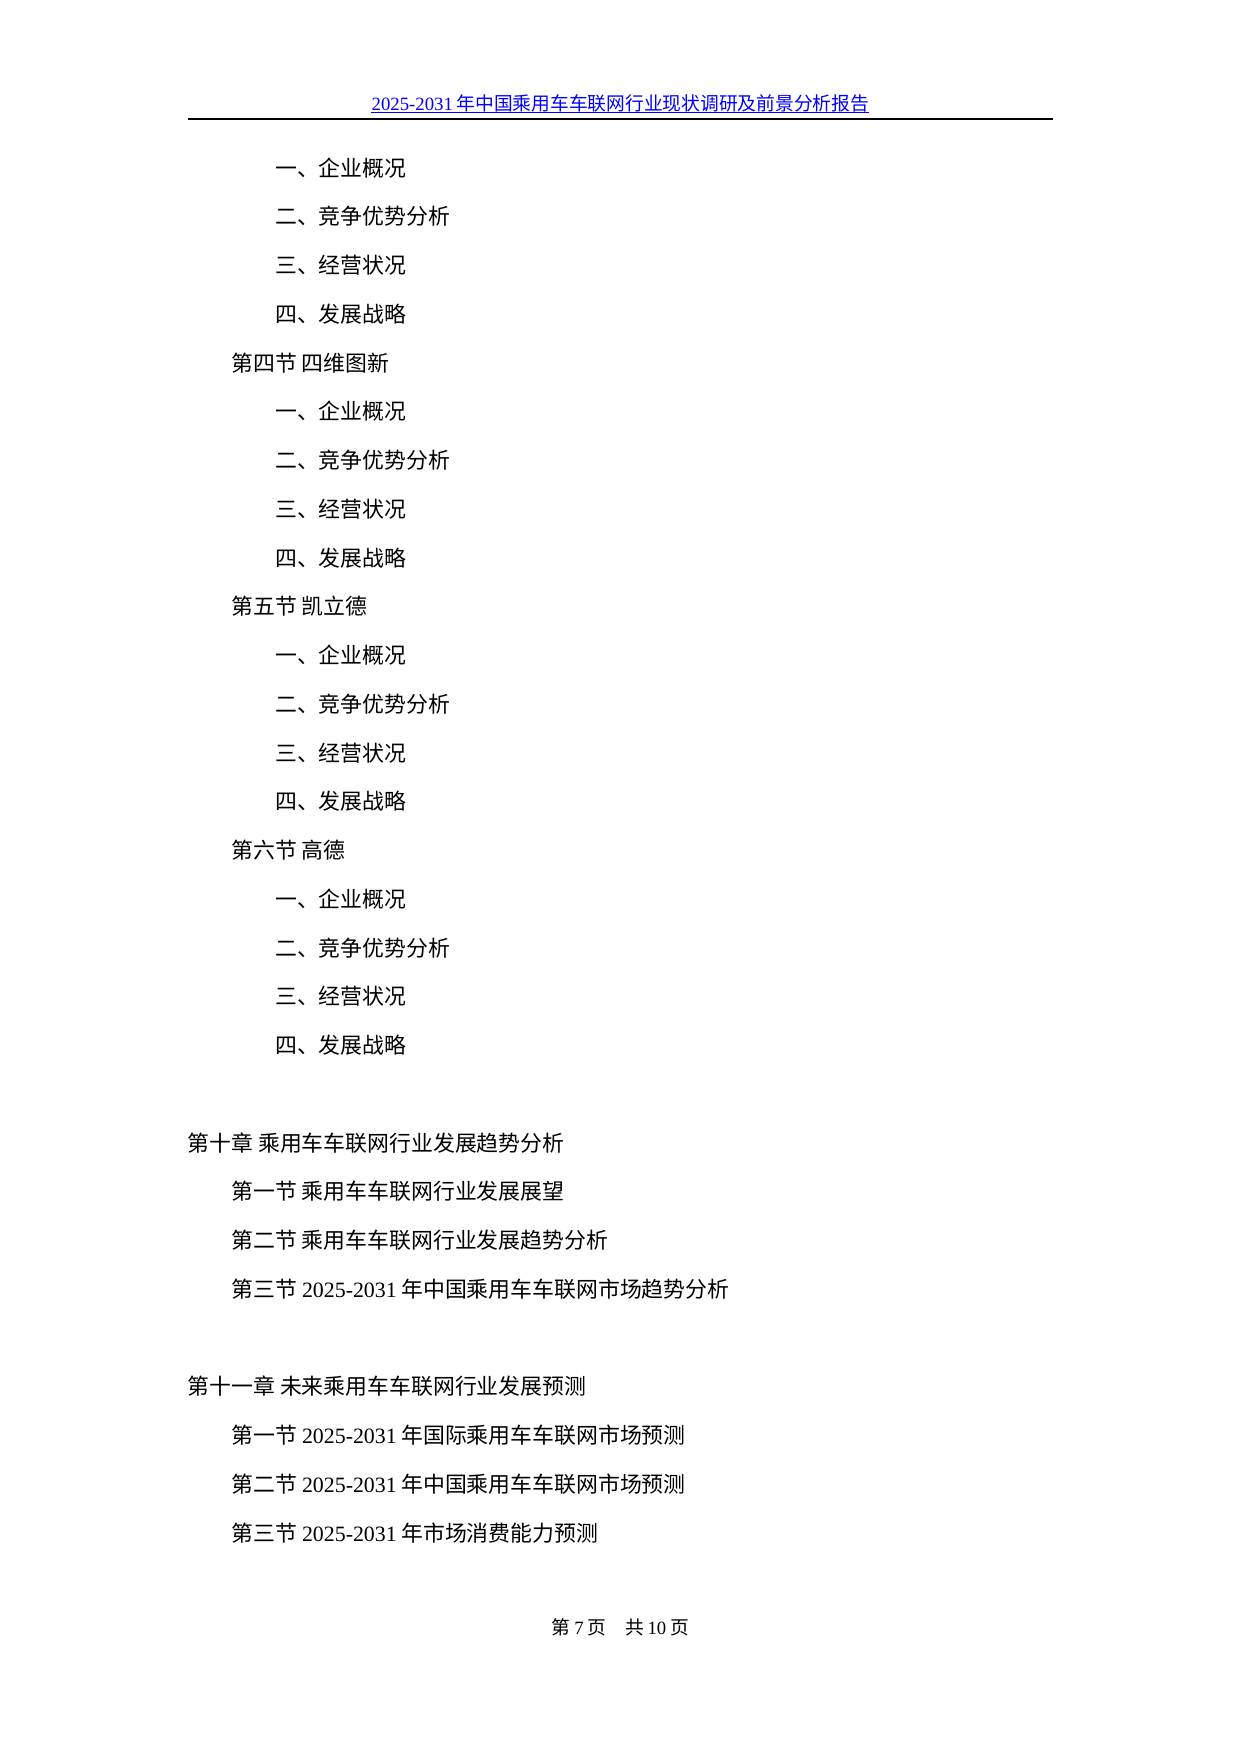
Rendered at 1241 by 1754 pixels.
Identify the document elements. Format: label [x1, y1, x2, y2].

text [187, 150, 1053, 1548]
